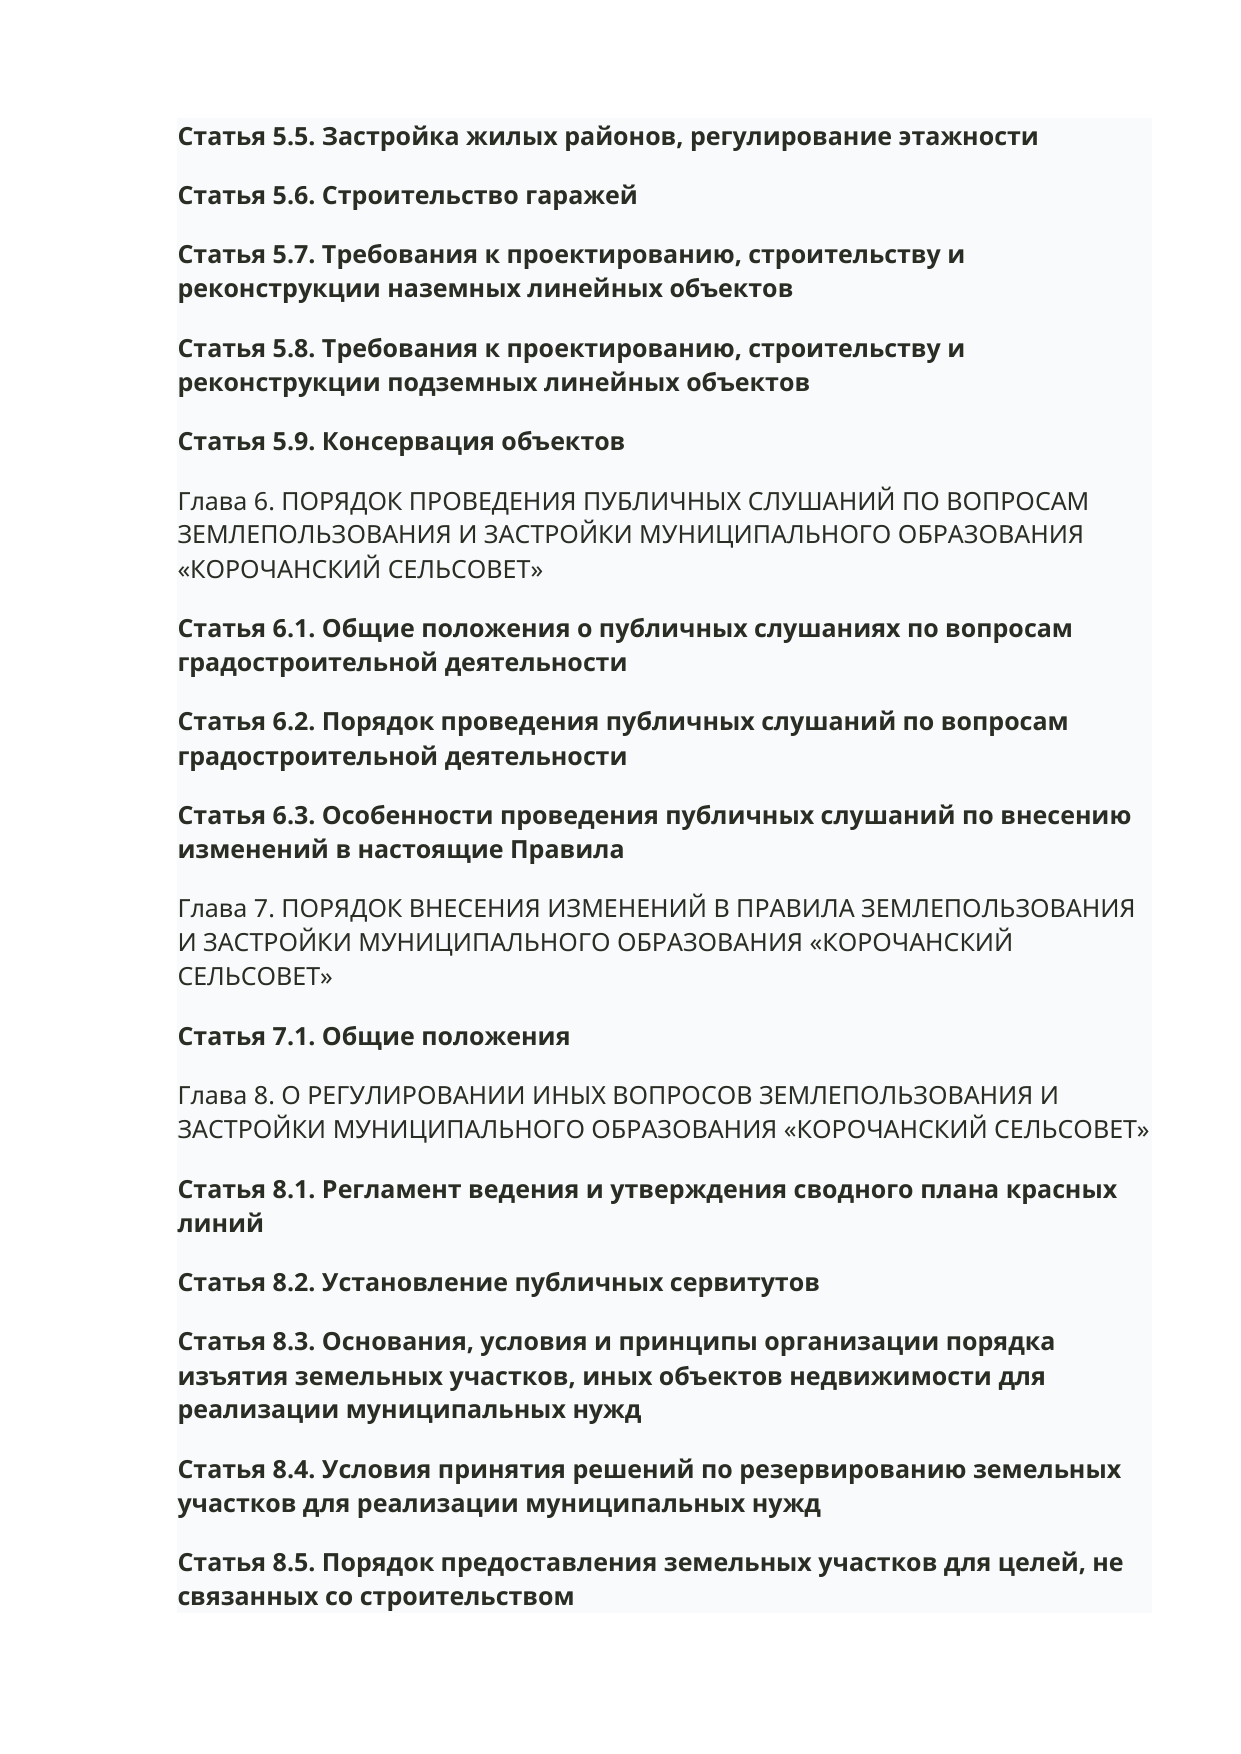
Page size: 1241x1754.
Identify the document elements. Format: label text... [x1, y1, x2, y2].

text Статья 5.8. Требования к проектированию, строительству и реконструкции подземных линейных объектов [177, 330, 1152, 398]
text Глава 7. ПОРЯДОК ВНЕСЕНИЯ ИЗМЕНЕНИЙ В ПРАВИЛА ЗЕМЛЕПОЛЬЗОВАНИЯ И ЗАСТРОЙКИ МУНИЦИПАЛЬНОГО ОБРАЗОВАНИЯ «КОРОЧАНСКИЙ СЕЛЬСОВЕТ» [177, 891, 1152, 993]
text Статья 7.1. Общие положения [177, 1018, 1152, 1052]
text Статья 5.5. Застройка жилых районов, регулирование этажности [177, 118, 1152, 152]
text Статья 8.1. Регламент ведения и утверждения сводного плана красных линий [177, 1171, 1152, 1239]
text Глава 8. О РЕГУЛИРОВАНИИ ИНЫХ ВОПРОСОВ ЗЕМЛЕПОЛЬЗОВАНИЯ И ЗАСТРОЙКИ МУНИЦИПАЛЬНОГО ОБРАЗОВАНИЯ «КОРОЧАНСКИЙ СЕЛЬСОВЕТ» [177, 1078, 1152, 1146]
text Статья 6.2. Порядок проведения публичных слушаний по вопросам градостроительной деятельности [177, 704, 1152, 772]
text Статья 8.2. Установление публичных сервитутов [177, 1265, 1152, 1299]
text Глава 6. ПОРЯДОК ПРОВЕДЕНИЯ ПУБЛИЧНЫХ СЛУШАНИЙ ПО ВОПРОСАМ ЗЕМЛЕПОЛЬЗОВАНИЯ И ЗАСТРОЙКИ МУНИЦИПАЛЬНОГО ОБРАЗОВАНИЯ «КОРОЧАНСКИЙ СЕЛЬСОВЕТ» [177, 483, 1152, 585]
text Статья 5.6. Строительство гаражей [177, 177, 1152, 212]
text Статья 6.1. Общие положения о публичных слушаниях по вопросам градостроительной деятельности [177, 611, 1152, 679]
text Статья 6.3. Особенности проведения публичных слушаний по внесению изменений в настоящие Правила [177, 797, 1152, 866]
text Статья 8.5. Порядок предоставления земельных участков для целей, не связанных со строительством [177, 1545, 1152, 1613]
text Статья 5.7. Требования к проектированию, строительству и реконструкции наземных линейных объектов [177, 237, 1152, 305]
text Статья 8.3. Основания, условия и принципы организации порядка изъятия земельных участков, иных объектов недвижимости для реализации муниципальных нужд [177, 1324, 1152, 1426]
text Статья 5.9. Консервация объектов [177, 424, 1152, 458]
text Статья 8.4. Условия принятия решений по резервированию земельных участков для реализации муниципальных нужд [177, 1452, 1152, 1520]
